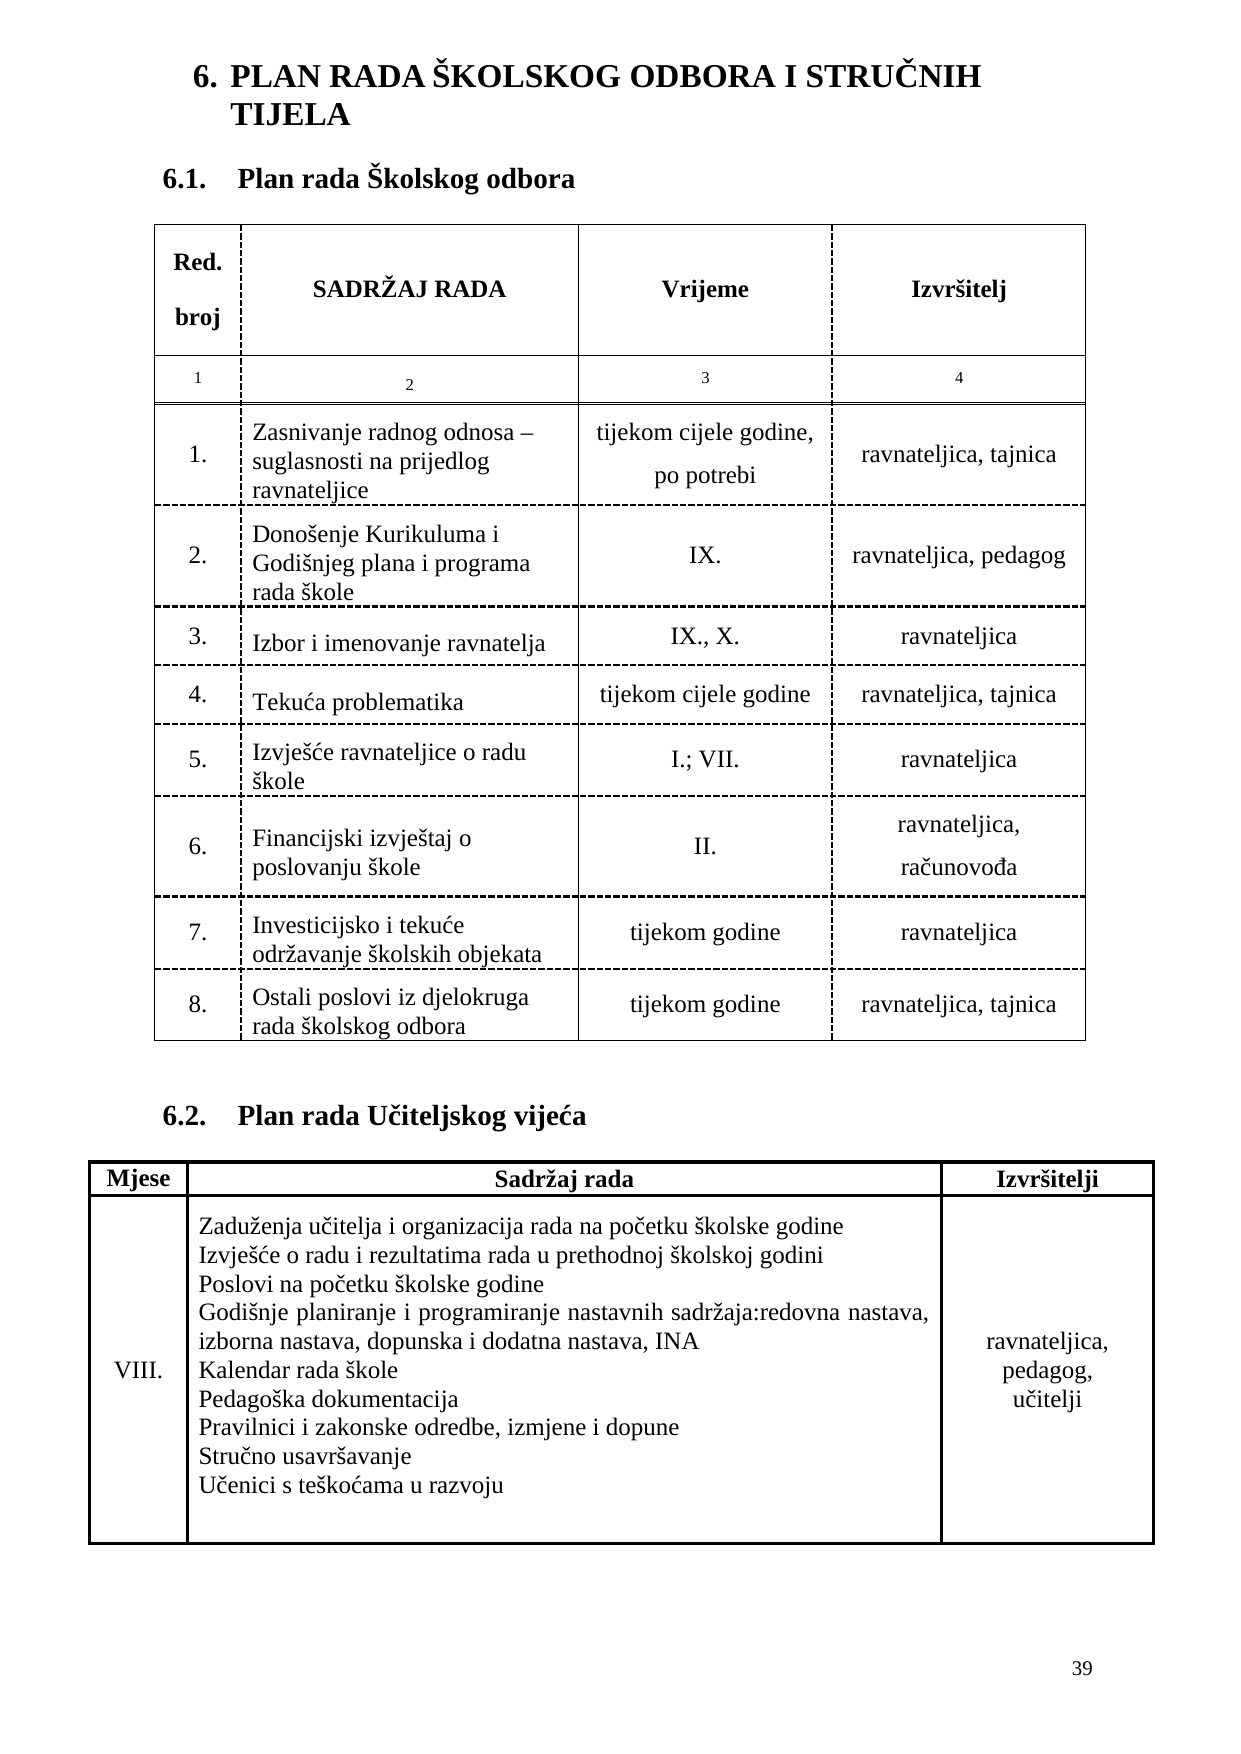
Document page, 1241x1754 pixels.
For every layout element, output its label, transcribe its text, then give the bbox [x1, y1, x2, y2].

subtitle PLAN RADA ŠKOLSKOG ODBORA I STRUČNIH TIJELA [193, 56, 1092, 133]
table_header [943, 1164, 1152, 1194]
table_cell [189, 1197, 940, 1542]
subtitle Plan rada Školskog odbora [162, 162, 1092, 195]
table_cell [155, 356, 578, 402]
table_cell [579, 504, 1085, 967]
subtitle Plan rada Učiteljskog vijeća [162, 1098, 1092, 1132]
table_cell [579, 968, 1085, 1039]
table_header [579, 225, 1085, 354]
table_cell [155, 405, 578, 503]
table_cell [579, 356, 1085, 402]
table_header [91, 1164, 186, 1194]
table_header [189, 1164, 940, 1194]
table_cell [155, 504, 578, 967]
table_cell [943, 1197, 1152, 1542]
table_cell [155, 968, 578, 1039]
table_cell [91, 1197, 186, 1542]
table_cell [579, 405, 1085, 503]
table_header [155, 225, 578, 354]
